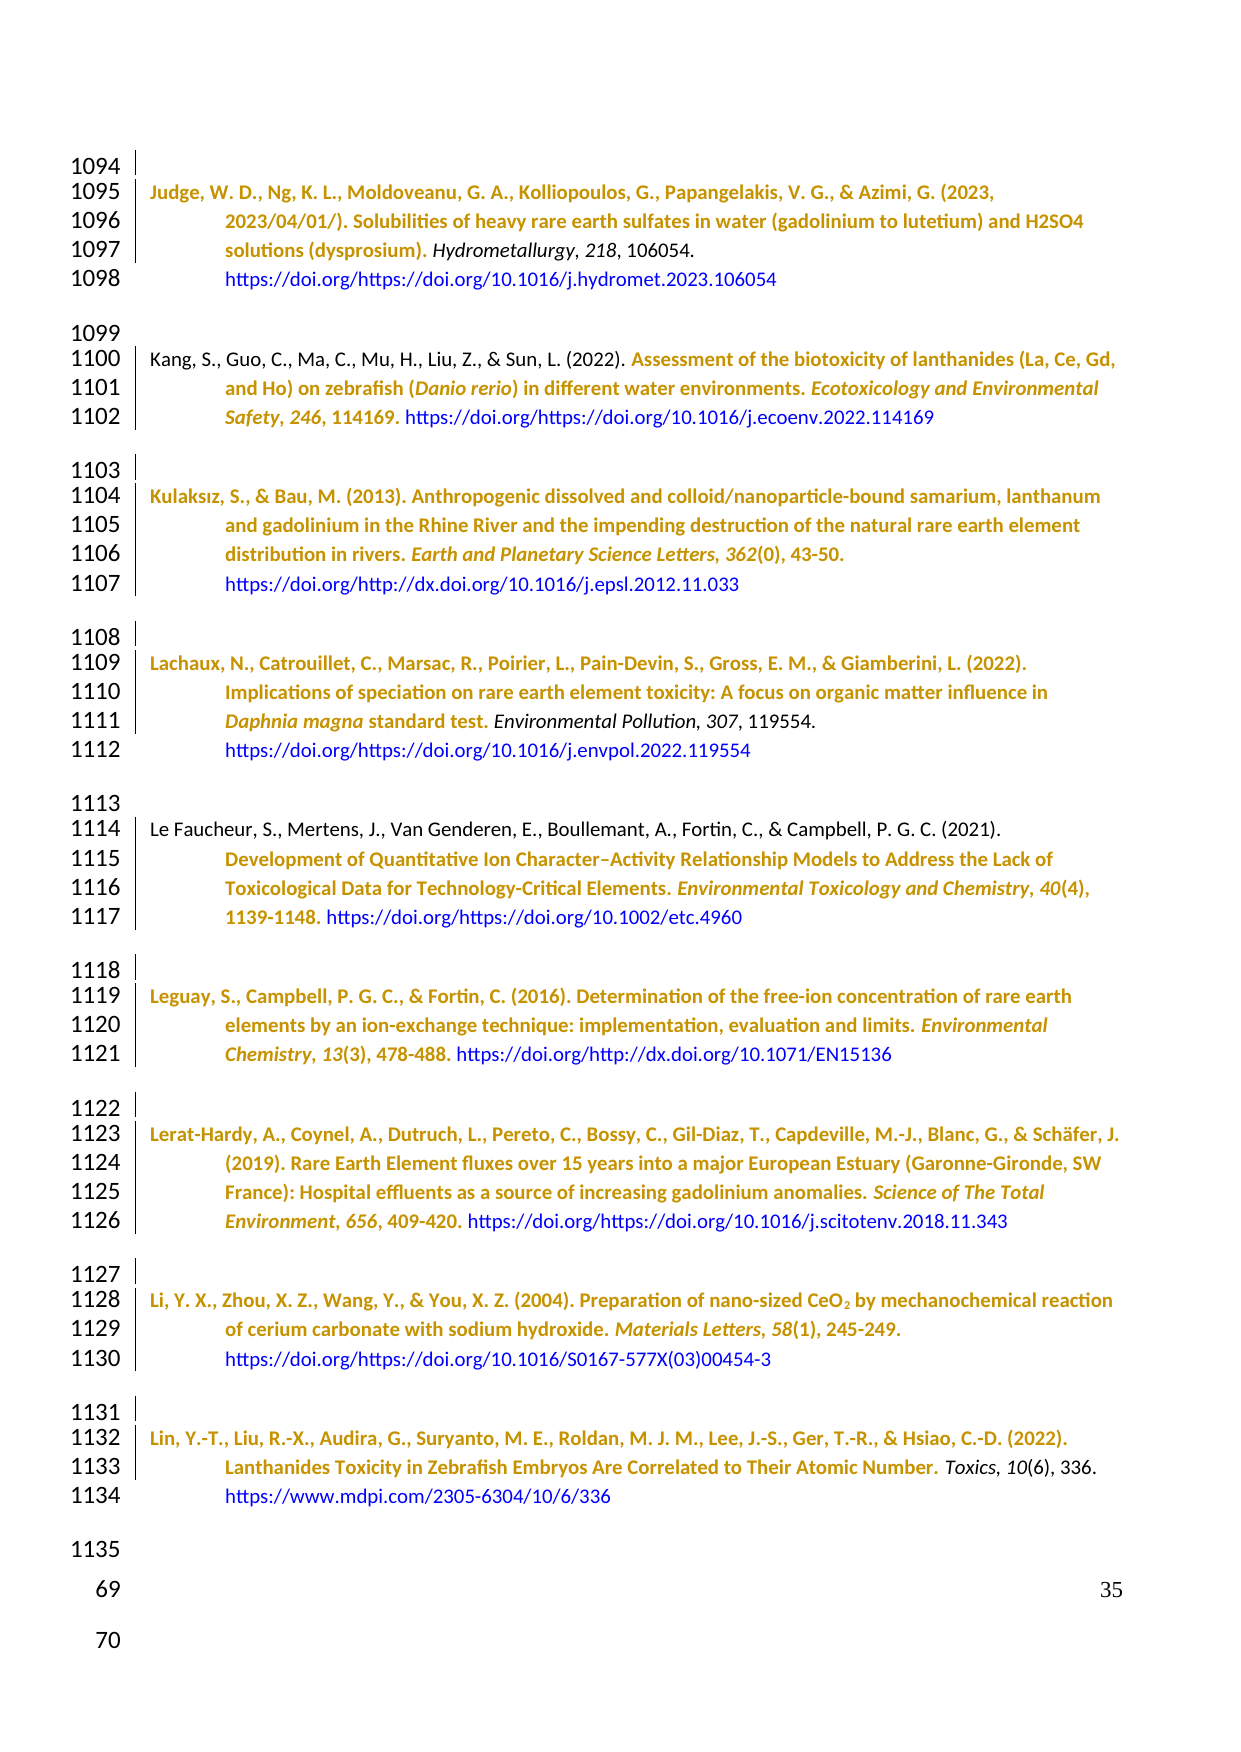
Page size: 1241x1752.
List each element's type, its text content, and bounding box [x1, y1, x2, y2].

text Kang, S., Guo, C., Ma, C., Mu, H., Liu, Z., & Sun, L. (2022). Assessment of the biotoxicity of lanthanides (La, Ce, Gd, and Ho) on zebrafish (Danio rerio) in different water environments. Ecotoxicology and Environmental Safety, 246, 114169. https://doi.org/https://doi.org/10.1016/j.ecoenv.2022.114169 [150, 346, 1123, 429]
text Kulaksız, S., & Bau, M. (2013). Anthropogenic dissolved and colloid/nanoparticle-bound samarium, lanthanum and gadolinium in the Rhine River and the impending destruction of the natural rare earth element distribution in rivers. Earth and Planetary Science Letters, 362(0), 43-50. https://doi.org/http://dx.doi.org/10.1016/j.epsl.2012.11.033 [150, 483, 1123, 596]
text Lerat-Hardy, A., Coynel, A., Dutruch, L., Pereto, C., Bossy, C., Gil-Diaz, T., Capdeville, M.-J., Blanc, G., & Schäfer, J. (2019). Rare Earth Element fluxes over 15 years into a major European Estuary (Garonne-Gironde, SW France): Hospital effluents as a source of increasing gadolinium anomalies. Science of The Total Environment, 656, 409-420. https://doi.org/https://doi.org/10.1016/j.scitotenv.2018.11.343 [150, 1121, 1123, 1234]
text Li, Y. X., Zhou, X. Z., Wang, Y., & You, X. Z. (2004). Preparation of nano-sized CeO2 by mechanochemical reaction of cerium carbonate with sodium hydroxide. Materials Letters, 58(1), 245-249. https://doi.org/https://doi.org/10.1016/S0167-577X(03)00454-3 [150, 1287, 1123, 1371]
text Lachaux, N., Catrouillet, C., Marsac, R., Poirier, L., Pain-Devin, S., Gross, E. M., & Giamberini, L. (2022). Implications of speciation on rare earth element toxicity: A focus on organic matter influence in Daphnia magna standard test. Environmental Pollution, 307, 119554. https://doi.org/https://doi.org/10.1016/j.envpol.2022.119554 [150, 650, 1123, 763]
text Le Faucheur, S., Mertens, J., Van Genderen, E., Boullemant, A., Fortin, C., & Campbell, P. G. C. (2021). Development of Quantitative Ion Character–Activity Relationship Models to Address the Lack of Toxicological Data for Technology-Critical Elements. Environmental Toxicology and Chemistry, 40(4), 1139-1148. https://doi.org/https://doi.org/10.1002/etc.4960 [150, 817, 1123, 929]
text Judge, W. D., Ng, K. L., Moldoveanu, G. A., Kolliopoulos, G., Papangelakis, V. G., & Azimi, G. (2023, 2023/04/01/). Solubilities of heavy rare earth sulfates in water (gadolinium to lutetium) and H2SO4 solutions (dysprosium). Hydrometallurgy, 218, 106054. https://doi.org/https://doi.org/10.1016/j.hydromet.2023.106054 [150, 179, 1123, 292]
text Leguay, S., Campbell, P. G. C., & Fortin, C. (2016). Determination of the free-ion concentration of rare earth elements by an ion-exchange technique: implementation, evaluation and limits. Environmental Chemistry, 13(3), 478-488. https://doi.org/http://dx.doi.org/10.1071/EN15136 [150, 983, 1123, 1067]
text Lin, Y.-T., Liu, R.-X., Audira, G., Suryanto, M. E., Roldan, M. J. M., Lee, J.-S., Ger, T.-R., & Hsiao, C.-D. (2022). Lanthanides Toxicity in Zebrafish Embryos Are Correlated to Their Atomic Number. Toxics, 10(6), 336. https://www.mdpi.com/2305-6304/10/6/336 [150, 1425, 1123, 1509]
